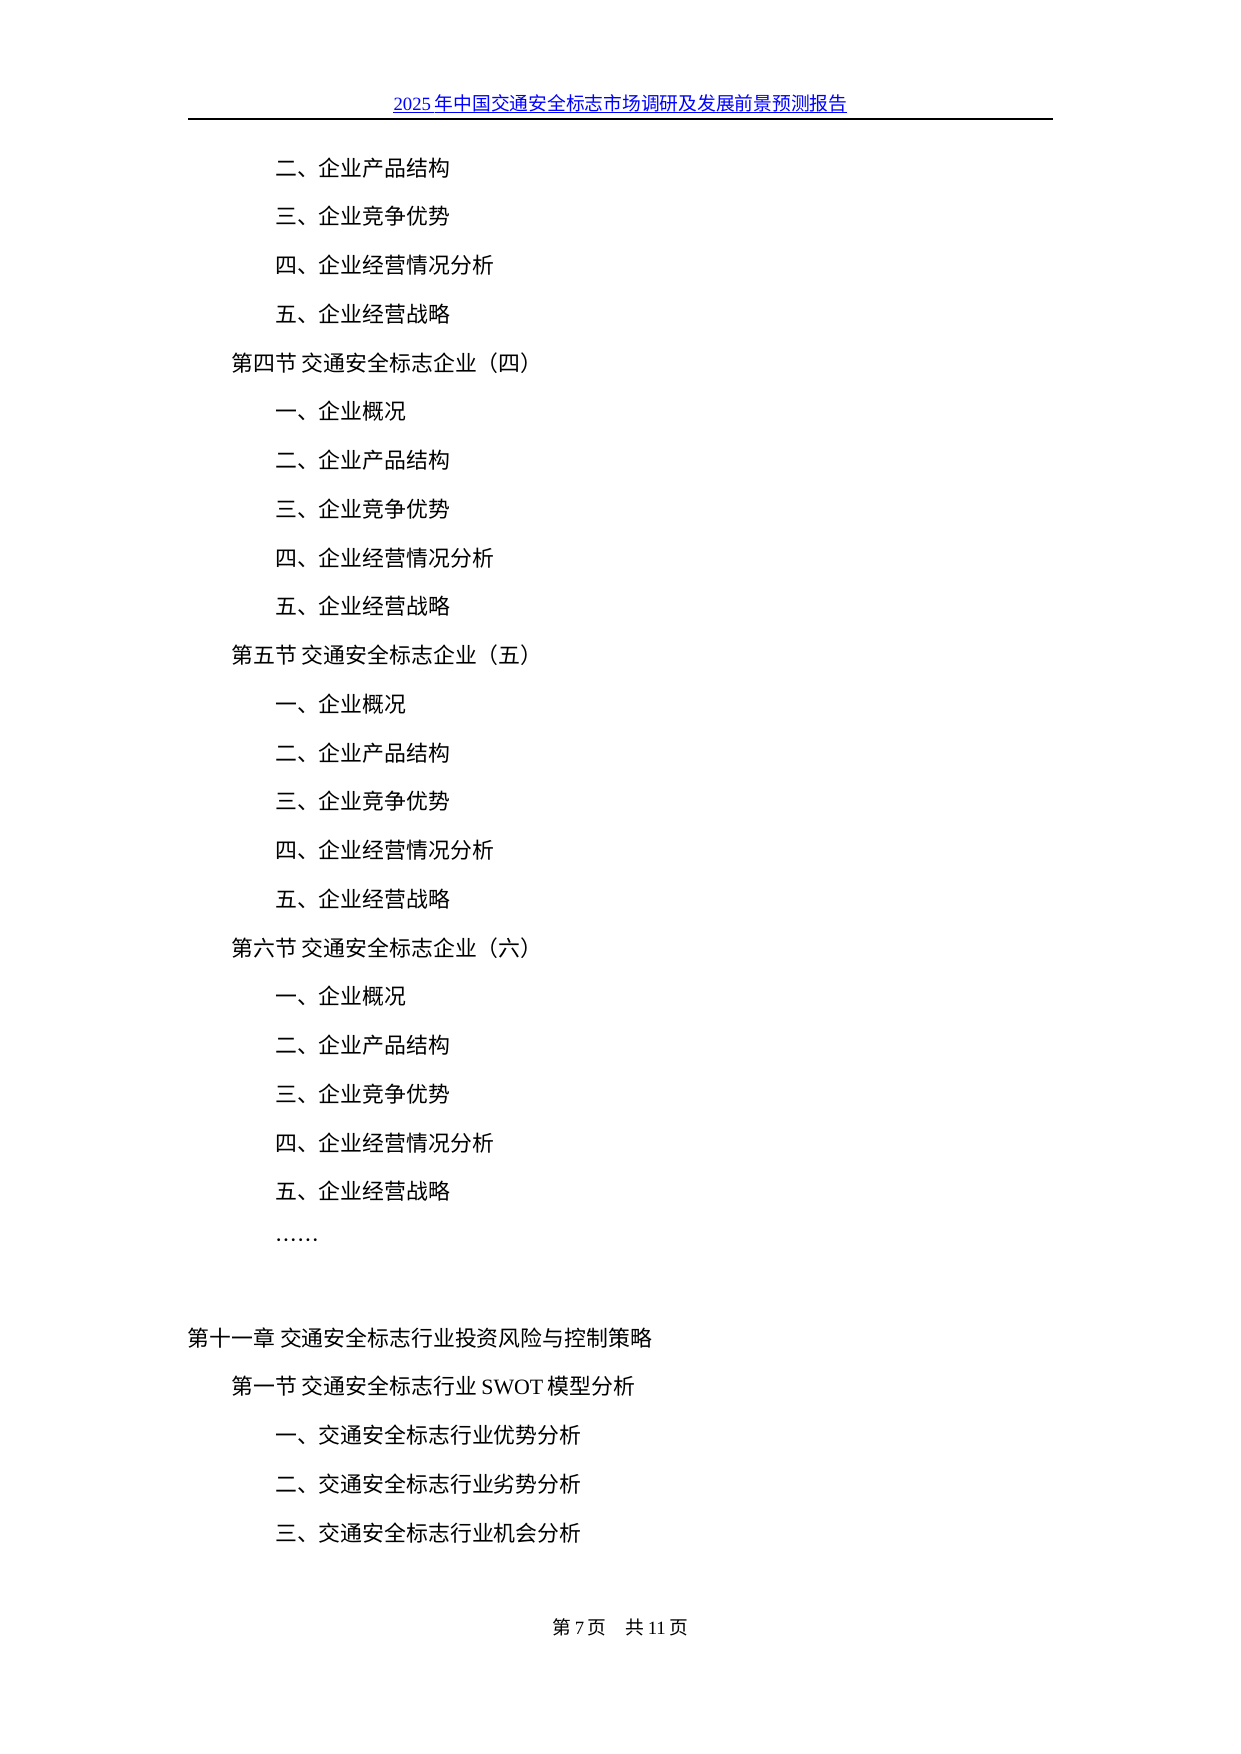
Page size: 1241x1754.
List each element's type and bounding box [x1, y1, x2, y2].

text [187, 150, 1053, 1548]
